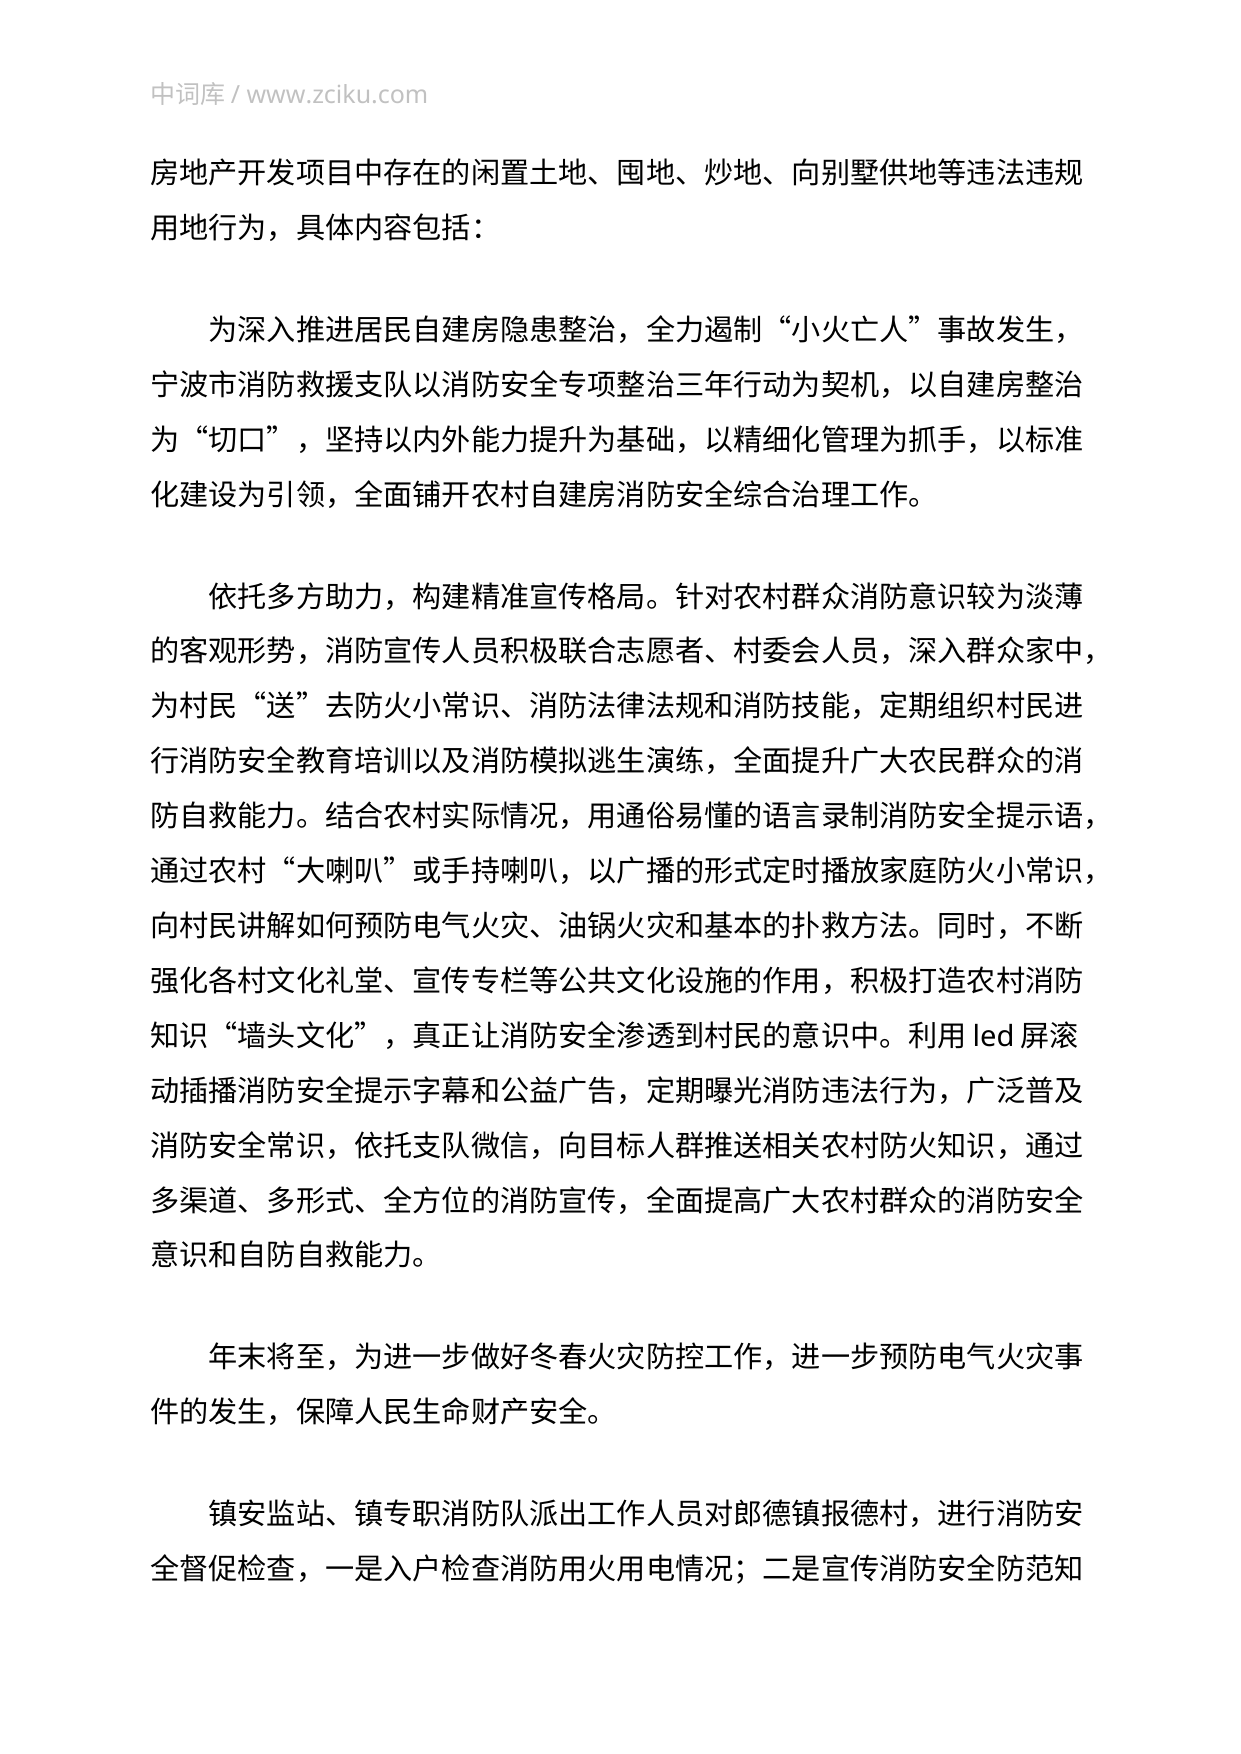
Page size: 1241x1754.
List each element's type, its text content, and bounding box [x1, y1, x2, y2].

text 为深入推进居民自建房隐患整治，全力遏制“小火亡人”事故发生，宁波市消防救援支队以消防安全专项整治三年行动为契机，以自建房整治为“切口”，坚持以内外能力提升为基础，以精细化管理为抓手，以标准化建设为引领，全面铺开农村自建房消防安全综合治理工作。 [150, 307, 1090, 514]
text 依托多方助力，构建精准宣传格局。针对农村群众消防意识较为淡薄的客观形势，消防宣传人员积极联合志愿者、村委会人员，深入群众家中，为村民“送”去防火小常识、消防法律法规和消防技能，定期组织村民进行消防安全教育培训以及消防模拟逃生演练，全面提升广大农民群众的消防自救能力。结合农村实际情况，用通俗易懂的语言录制消防安全提示语，通过农村“大喇叭”或手持喇叭，以广播的形式定时播放家庭防火小常识，向村民讲解如何预防电气火灾、油锅火灾和基本的扑救方法。同时，不断强化各村文化礼堂、宣传专栏等公共文化设施的作用，积极打造农村消防知识“墙头文化”，真正让消防安全渗透到村民的意识中。利用led屏滚动插播消防安全提示字幕和公益广告，定期曝光消防违法行为，广泛普及消防安全常识，依托支队微信，向目标人群推送相关农村防火知识，通过多渠道、多形式、全方位的消防宣传，全面提高广大农村群众的消防安全意识和自防自救能力。 [150, 573, 1090, 1274]
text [150, 150, 1090, 247]
text 年末将至，为进一步做好冬春火灾防控工作，进一步预防电气火灾事件的发生，保障人民生命财产安全。 [150, 1334, 1090, 1431]
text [150, 1490, 1090, 1588]
